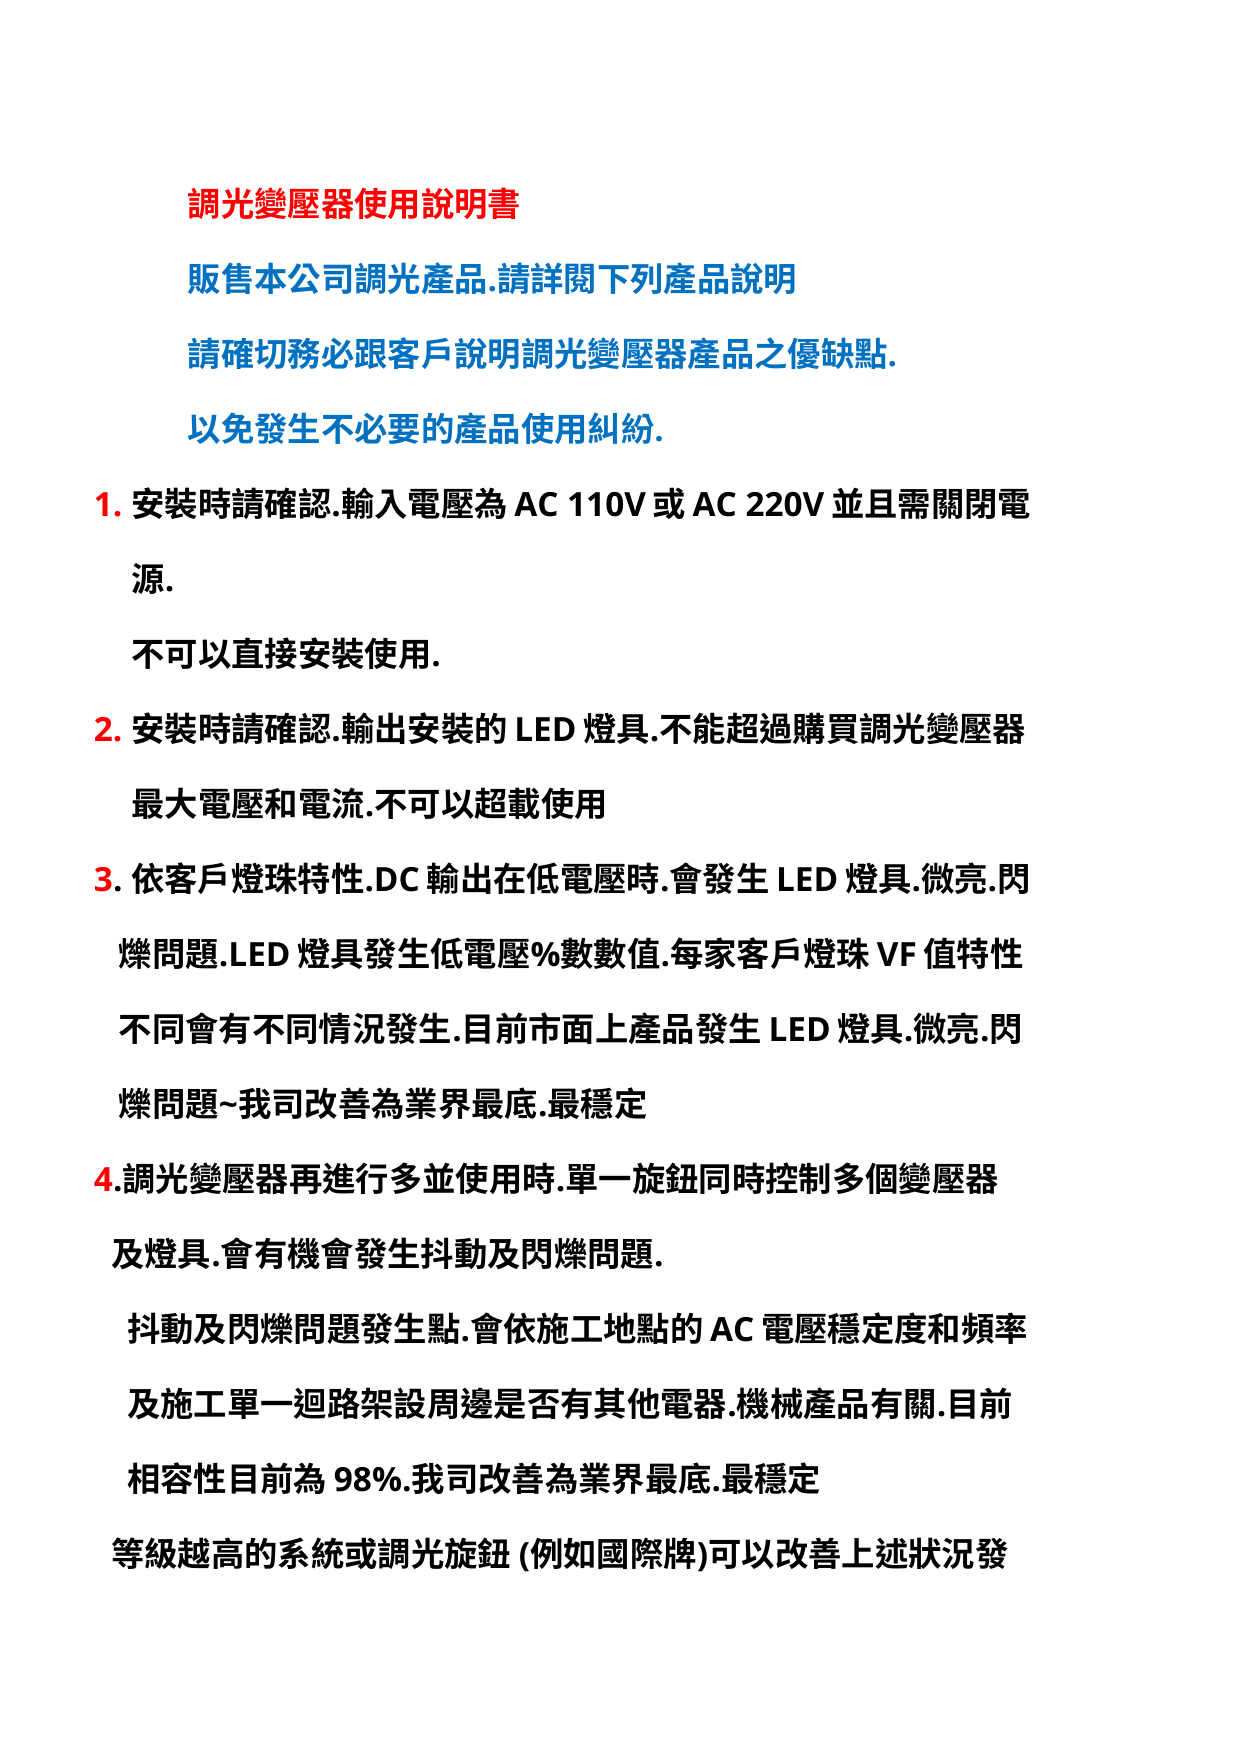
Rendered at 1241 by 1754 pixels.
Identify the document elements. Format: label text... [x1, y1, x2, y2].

text 販售本公司調光產品.請詳閱下列產品說明 [187, 239, 1053, 314]
text 爍問題.LED燈具發生低電壓%數數值.每家客戶燈珠VF值特性不同會有不同情況發生.目前市面上產品發生LED燈具.微亮.閃爍問題~我司改善為業界最底.最穩定 [119, 914, 1053, 1139]
list 不可以直接安裝使用. [131, 614, 1053, 689]
text 等級越高的系統或調光旋鈕 (例如國際牌)可以改善上述狀況發 [94, 1514, 1053, 1589]
text 調光變壓器使用說明書 [187, 164, 1053, 239]
text 抖動及閃爍問題發生點.會依施工地點的AC電壓穩定度和頻率 [94, 1289, 1053, 1364]
text 及燈具.會有機會發生抖動及閃爍問題. [94, 1214, 1053, 1289]
text 3. 依客戶燈珠特性.DC輸出在低電壓時.會發生LED燈具.微亮.閃 [94, 839, 1053, 914]
list 最大電壓和電流.不可以超載使用 [131, 764, 1053, 839]
text 請確切務必跟客戶說明調光變壓器產品之優缺點. [187, 314, 1053, 389]
text 相容性目前為98%.我司改善為業界最底.最穩定 [94, 1439, 1053, 1514]
text 及施工單一迴路架設周邊是否有其他電器.機械產品有關.目前 [94, 1364, 1053, 1439]
text 4.調光變壓器再進行多並使用時.單一旋鈕同時控制多個變壓器 [94, 1139, 1053, 1214]
list 安裝時請確認.輸出安裝的LED燈具.不能超過購買調光變壓器 [94, 689, 1053, 764]
text 以免發生不必要的產品使用糾紛. [187, 389, 1053, 464]
list 安裝時請確認.輸入電壓為AC 110V或AC 220V並且需關閉電源. [94, 464, 1053, 614]
